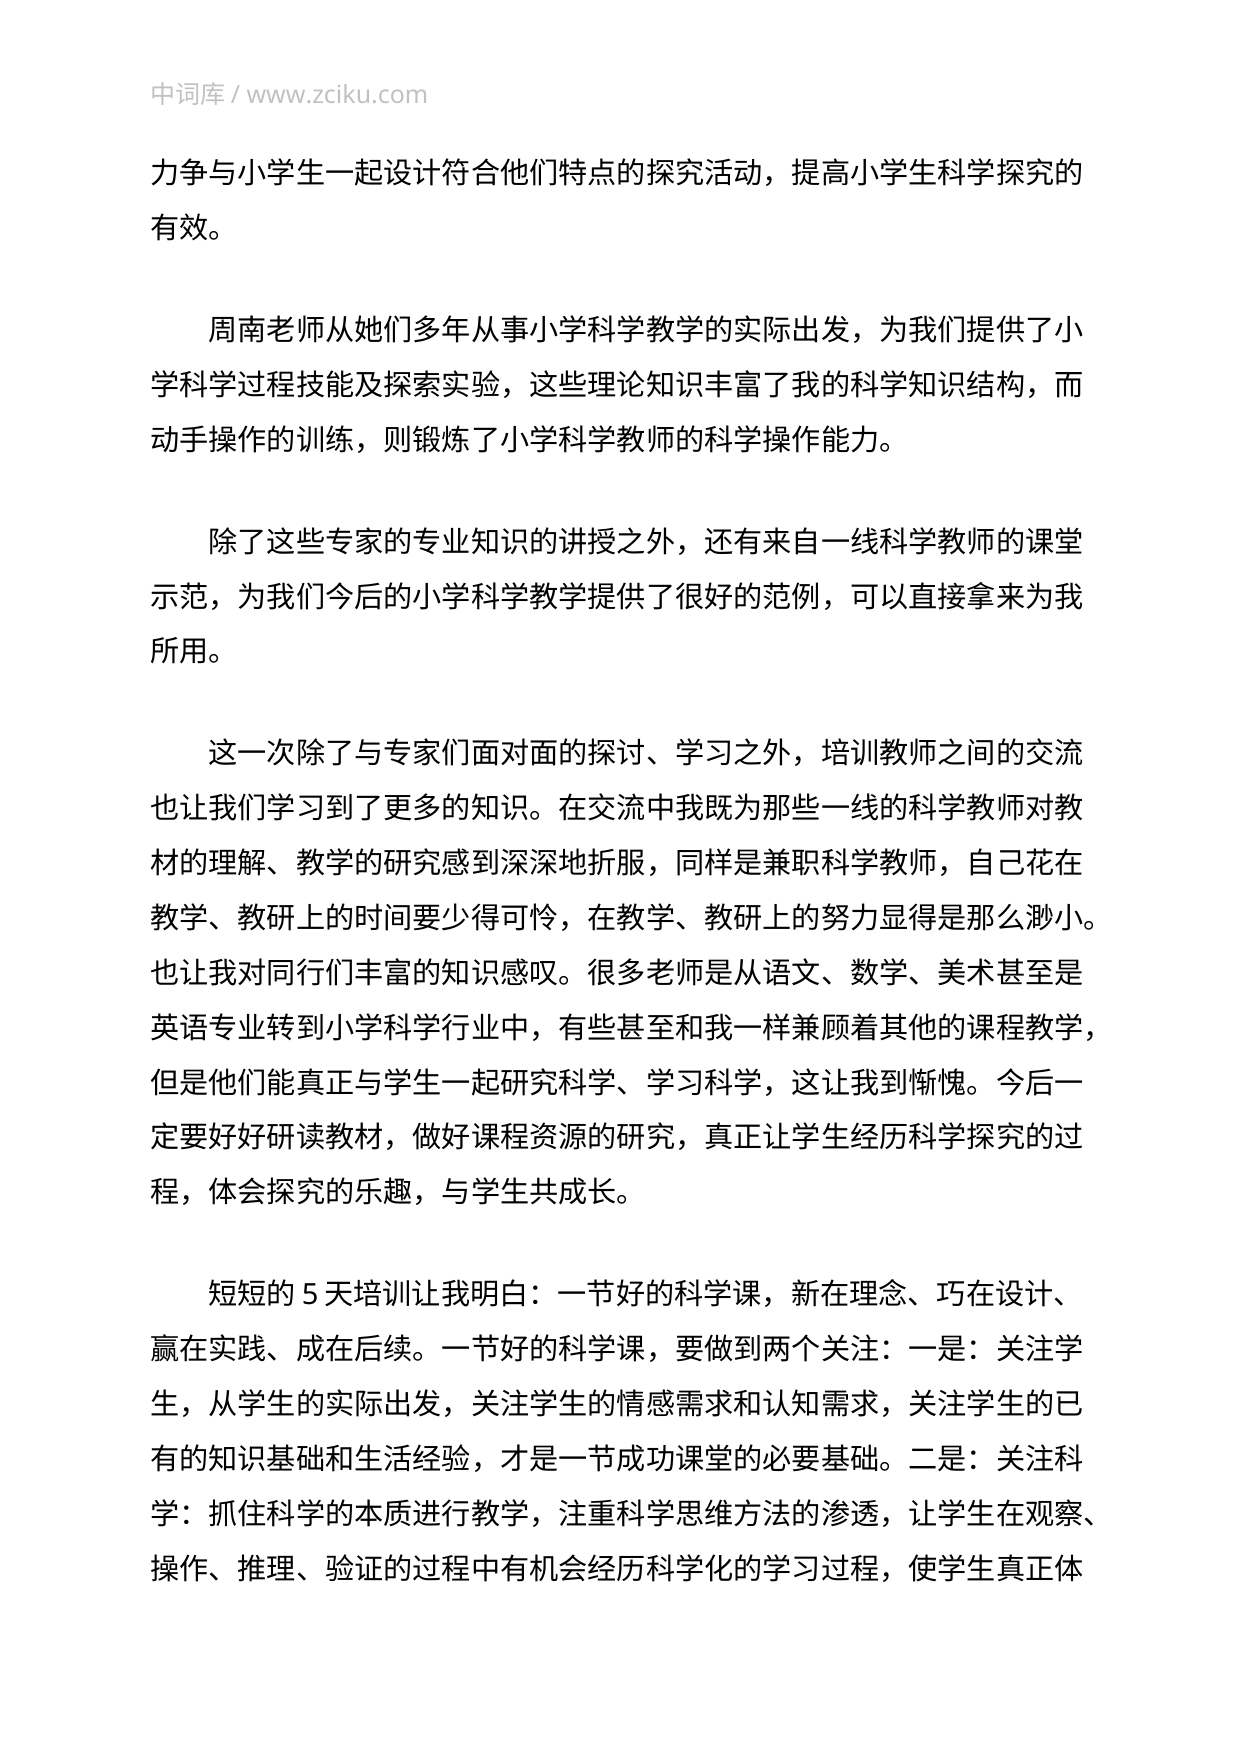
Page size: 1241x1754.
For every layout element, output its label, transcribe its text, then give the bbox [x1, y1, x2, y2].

text 这一次除了与专家们面对面的探讨、学习之外，培训教师之间的交流也让我们学习到了更多的知识。在交流中我既为那些一线的科学教师对教材的理解、教学的研究感到深深地折服，同样是兼职科学教师，自己花在教学、教研上的时间要少得可怜，在教学、教研上的努力显得是那么渺小。也让我对同行们丰富的知识感叹。很多老师是从语文、数学、美术甚至是英语专业转到小学科学行业中，有些甚至和我一样兼顾着其他的课程教学，但是他们能真正与学生一起研究科学、学习科学，这让我到惭愧。今后一定要好好研读教材，做好课程资源的研究，真正让学生经历科学探究的过程，体会探究的乐趣，与学生共成长。 [150, 730, 1090, 1211]
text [150, 150, 1090, 247]
text 周南老师从她们多年从事小学科学教学的实际出发，为我们提供了小学科学过程技能及探索实验，这些理论知识丰富了我的科学知识结构，而动手操作的训练，则锻炼了小学科学教师的科学操作能力。 [150, 307, 1090, 459]
text 除了这些专家的专业知识的讲授之外，还有来自一线科学教师的课堂示范，为我们今后的小学科学教学提供了很好的范例，可以直接拿来为我所用。 [150, 518, 1090, 670]
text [150, 1271, 1090, 1588]
